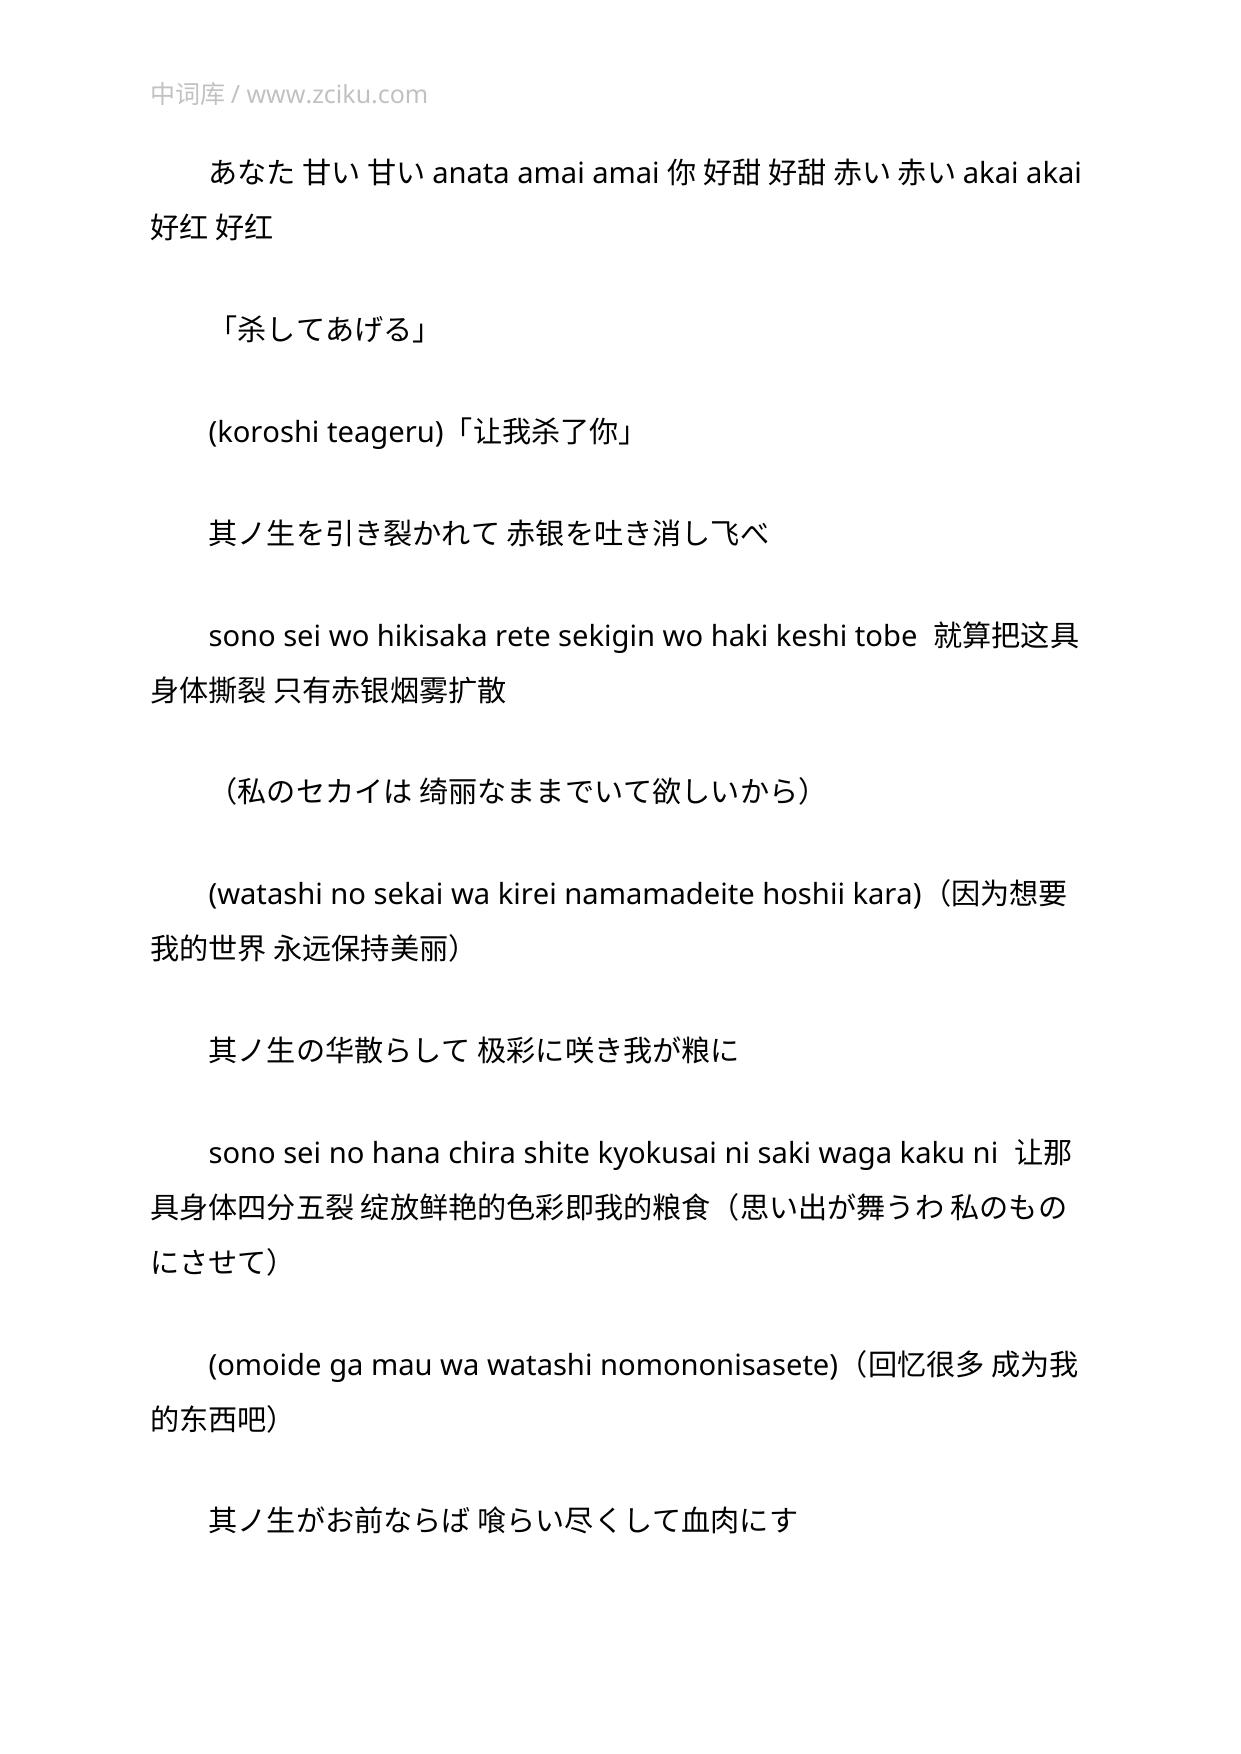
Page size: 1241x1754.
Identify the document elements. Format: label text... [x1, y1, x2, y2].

text 「杀してあげる」 [150, 307, 1090, 349]
text あなた 甘い 甘い anata amai amai 你 好甜 好甜 赤い 赤い akai akai 好红 好红 [150, 150, 1090, 247]
text （私のセカイは 绮丽なままでいて欲しいから） [150, 769, 1090, 811]
text sono sei no hana chira shite kyokusai ni saki waga kaku ni 让那具身体四分五裂 绽放鲜艳的色彩即我的粮食（思い出が舞うわ 私のものにさせて） [150, 1129, 1090, 1282]
text 其ノ生を引き裂かれて 赤银を吐き消し飞べ [150, 511, 1090, 553]
text (koroshi teageru)「让我杀了你」 [150, 408, 1090, 451]
text sono sei wo hikisaka rete sekigin wo haki keshi tobe 就算把这具身体撕裂 只有赤银烟雾扩散 [150, 612, 1090, 709]
text (watashi no sekai wa kirei namamadeite hoshii kara)（因为想要我的世界 永远保持美丽） [150, 871, 1090, 968]
text (omoide ga mau wa watashi nomononisasete)（回忆很多 成为我的东西吧） [150, 1341, 1090, 1438]
text 其ノ生の华散らして 极彩に咲き我が粮に [150, 1028, 1090, 1070]
text 其ノ生がお前ならば 喰らい尽くして血肉にす [150, 1498, 1090, 1540]
